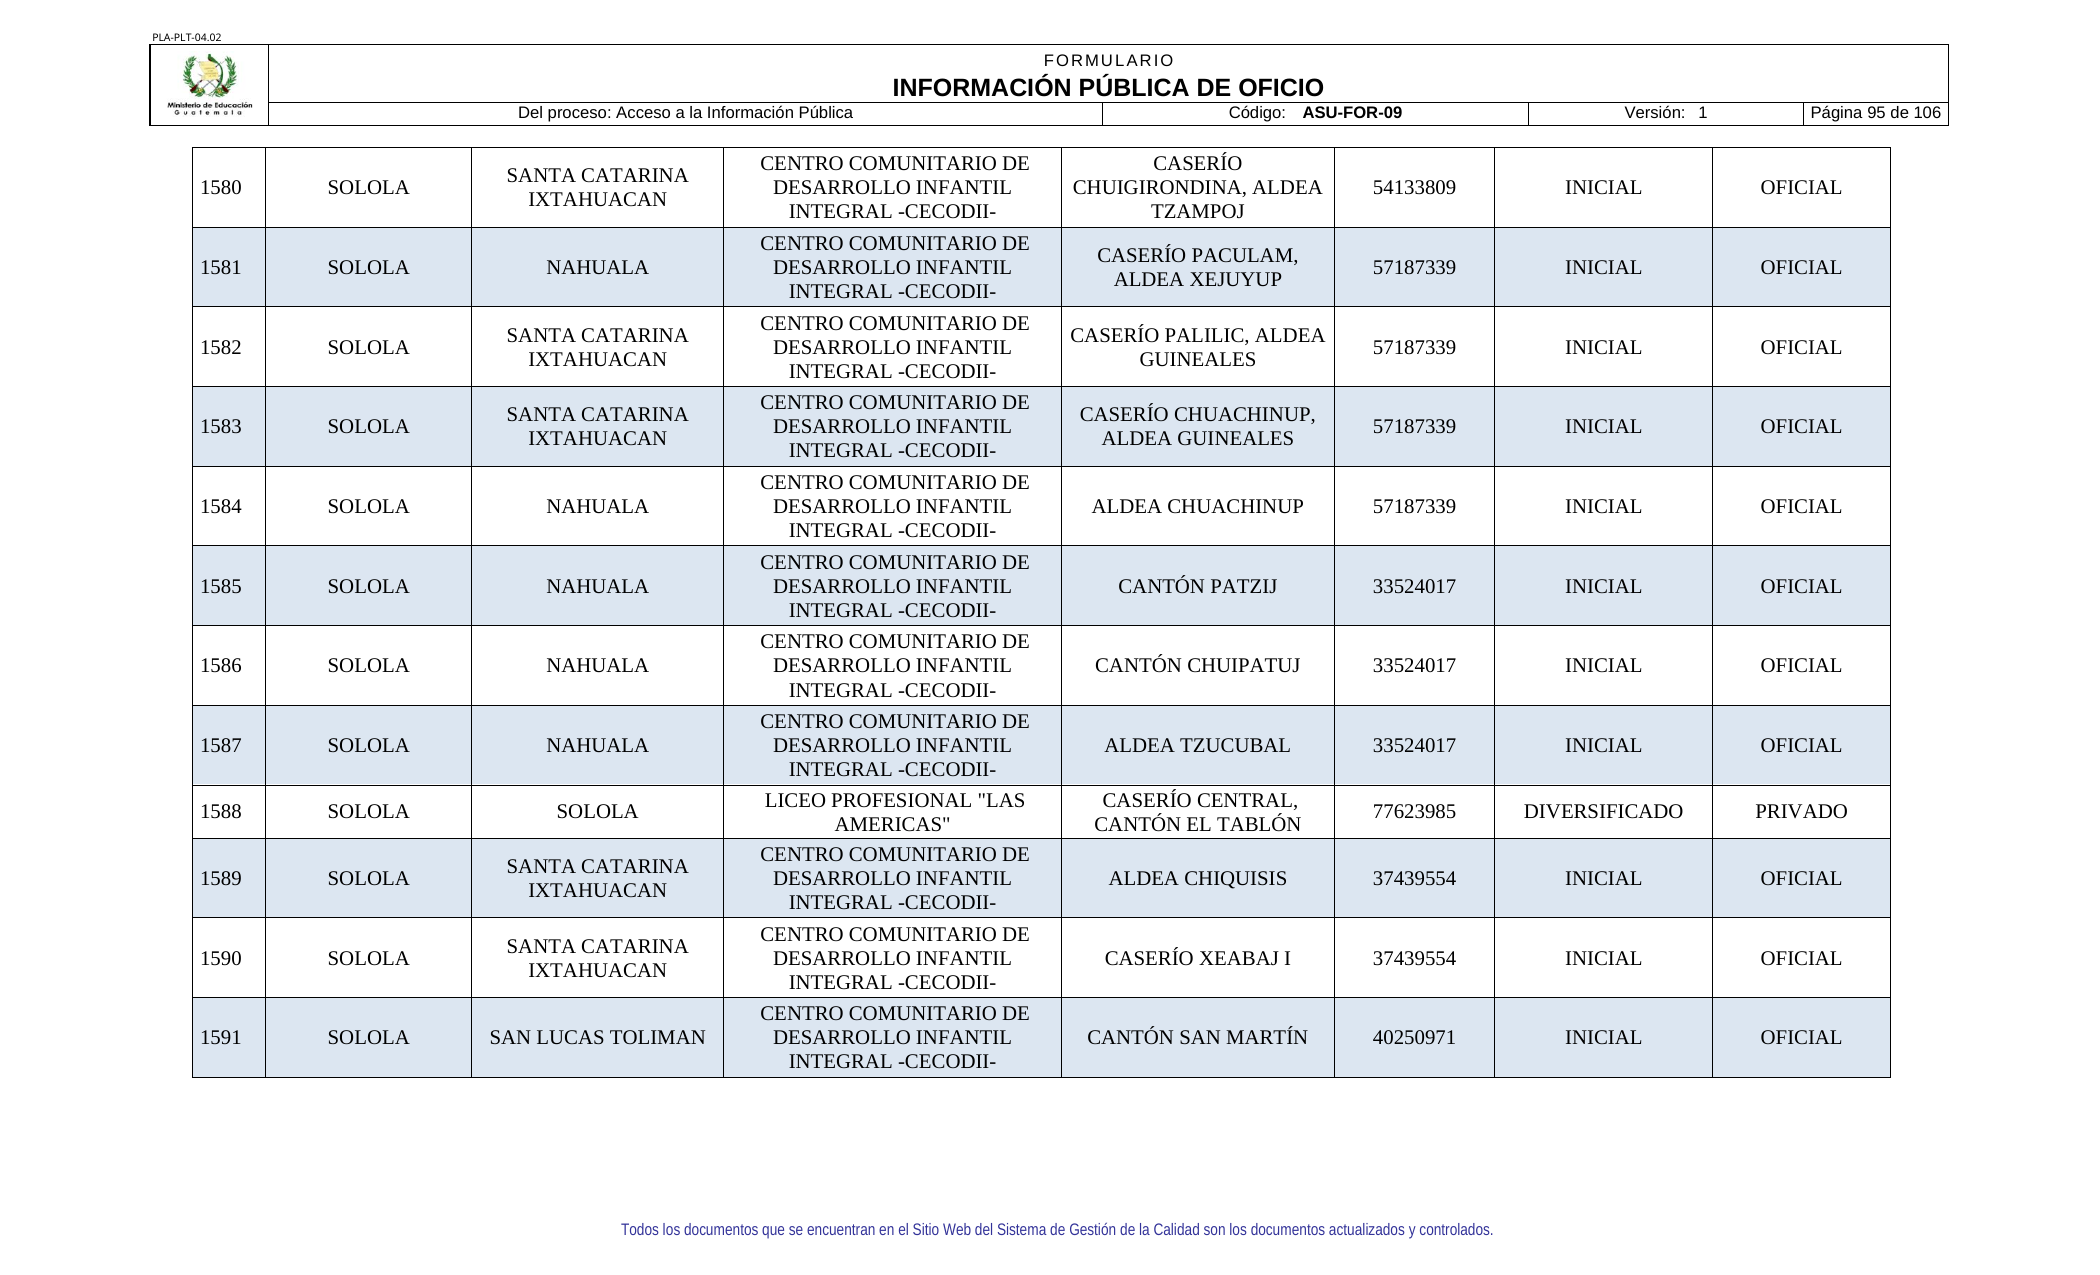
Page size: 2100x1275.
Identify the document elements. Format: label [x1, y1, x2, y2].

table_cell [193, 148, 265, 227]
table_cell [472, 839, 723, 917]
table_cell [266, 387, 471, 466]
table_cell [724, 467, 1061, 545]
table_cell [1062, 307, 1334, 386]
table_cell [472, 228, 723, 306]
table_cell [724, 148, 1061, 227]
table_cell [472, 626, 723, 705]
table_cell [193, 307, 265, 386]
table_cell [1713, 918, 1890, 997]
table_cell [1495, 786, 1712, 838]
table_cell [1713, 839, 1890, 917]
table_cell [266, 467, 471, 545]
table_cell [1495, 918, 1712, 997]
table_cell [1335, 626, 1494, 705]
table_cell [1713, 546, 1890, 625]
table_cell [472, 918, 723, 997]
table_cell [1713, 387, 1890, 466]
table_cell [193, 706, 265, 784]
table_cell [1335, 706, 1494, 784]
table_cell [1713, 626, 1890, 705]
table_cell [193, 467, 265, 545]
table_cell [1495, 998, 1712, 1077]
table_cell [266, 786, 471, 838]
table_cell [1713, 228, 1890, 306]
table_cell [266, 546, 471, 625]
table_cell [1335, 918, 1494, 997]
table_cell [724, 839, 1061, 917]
picture [166, 51, 253, 117]
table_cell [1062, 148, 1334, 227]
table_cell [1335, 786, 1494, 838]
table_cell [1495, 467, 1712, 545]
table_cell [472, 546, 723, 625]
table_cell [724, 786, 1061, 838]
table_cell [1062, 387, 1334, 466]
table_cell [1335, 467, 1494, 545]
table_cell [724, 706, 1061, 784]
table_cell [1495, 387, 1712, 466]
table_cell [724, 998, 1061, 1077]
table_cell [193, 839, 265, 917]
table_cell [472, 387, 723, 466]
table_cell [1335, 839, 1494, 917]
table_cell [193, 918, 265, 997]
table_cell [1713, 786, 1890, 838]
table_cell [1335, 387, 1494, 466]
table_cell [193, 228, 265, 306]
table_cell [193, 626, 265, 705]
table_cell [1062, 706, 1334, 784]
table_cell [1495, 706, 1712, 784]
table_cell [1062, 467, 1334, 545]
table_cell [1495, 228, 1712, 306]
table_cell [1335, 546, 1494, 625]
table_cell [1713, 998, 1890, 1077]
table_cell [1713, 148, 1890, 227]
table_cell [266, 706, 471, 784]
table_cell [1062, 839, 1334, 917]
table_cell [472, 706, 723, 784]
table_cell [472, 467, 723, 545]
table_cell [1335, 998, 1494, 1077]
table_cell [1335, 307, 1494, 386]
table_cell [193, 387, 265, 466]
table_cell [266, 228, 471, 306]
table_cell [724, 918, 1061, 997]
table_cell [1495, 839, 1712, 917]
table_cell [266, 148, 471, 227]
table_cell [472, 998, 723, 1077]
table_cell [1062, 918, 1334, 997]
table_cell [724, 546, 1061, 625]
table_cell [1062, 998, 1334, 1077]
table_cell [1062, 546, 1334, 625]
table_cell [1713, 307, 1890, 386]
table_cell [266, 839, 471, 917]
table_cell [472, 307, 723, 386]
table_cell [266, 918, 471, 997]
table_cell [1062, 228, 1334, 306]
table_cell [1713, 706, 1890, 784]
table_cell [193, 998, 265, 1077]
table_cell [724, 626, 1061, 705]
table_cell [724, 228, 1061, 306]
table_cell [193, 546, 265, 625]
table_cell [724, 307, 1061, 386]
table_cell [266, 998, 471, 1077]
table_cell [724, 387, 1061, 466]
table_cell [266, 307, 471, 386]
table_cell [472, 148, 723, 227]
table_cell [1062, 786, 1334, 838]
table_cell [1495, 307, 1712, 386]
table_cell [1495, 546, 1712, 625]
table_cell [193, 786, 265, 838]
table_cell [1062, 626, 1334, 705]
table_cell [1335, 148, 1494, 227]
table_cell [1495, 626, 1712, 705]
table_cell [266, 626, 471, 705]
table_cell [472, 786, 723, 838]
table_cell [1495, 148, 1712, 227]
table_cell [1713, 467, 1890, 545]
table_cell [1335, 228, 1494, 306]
